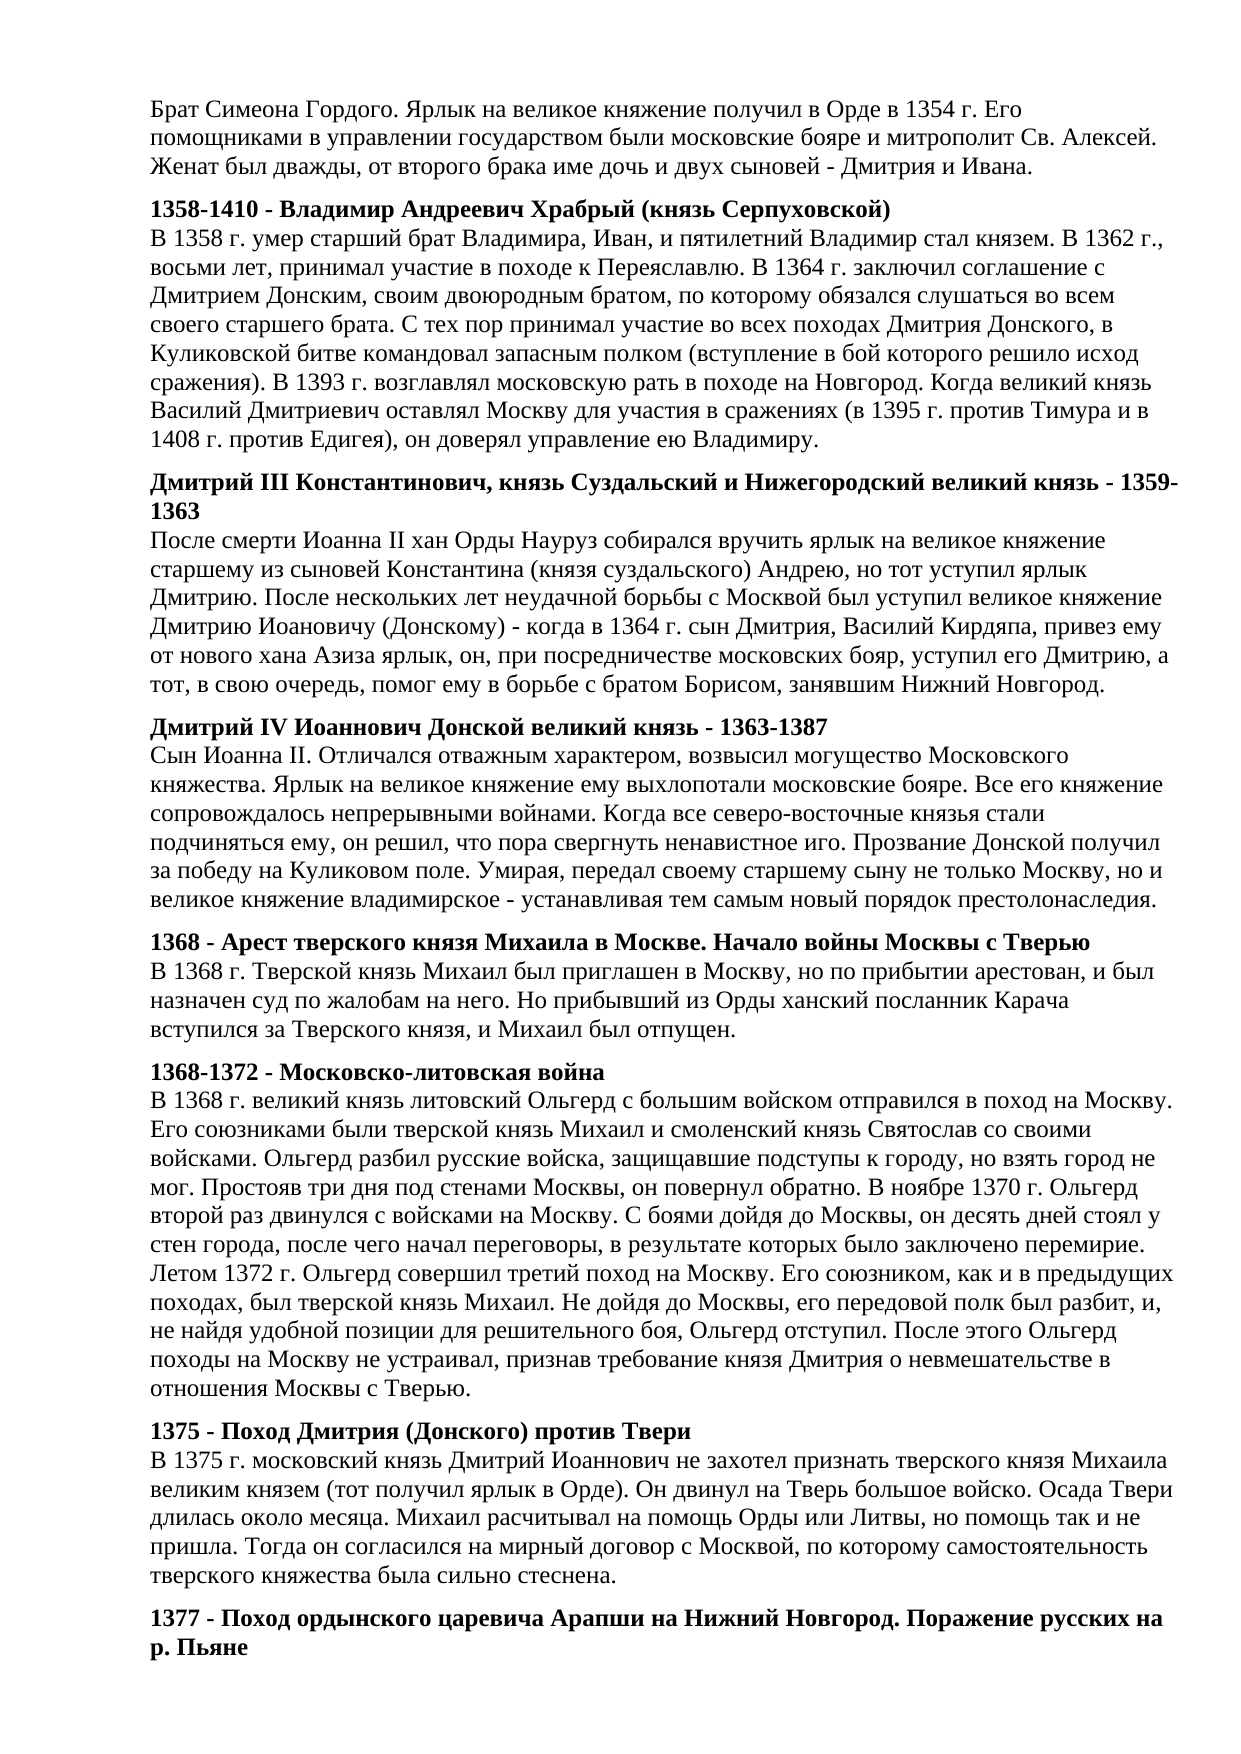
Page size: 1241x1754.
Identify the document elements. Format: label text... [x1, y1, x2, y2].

text В 1375 г. московский князь Дмитрий Иоаннович не захотел признать тверского князя Михаила великим князем (тот получил ярлык в Орде). Он двинул на Тверь большое войско. Осада Твери длилась около месяца. Михаил расчитывал на помощь Орды или Литвы, но помощь так и не пришла. Тогда он согласился на мирный договор с Москвой, по которому самостоятельность тверского княжества была сильно стеснена. [150, 1445, 1181, 1589]
text 1358-1410 - Владимир Андреевич Храбрый (князь Серпуховской) [150, 194, 1181, 223]
text Сын Иоанна II. Отличался отважным характером, возвысил могущество Московского княжества. Ярлык на великое княжение ему выхлопотали московские бояре. Все его княжение сопровождалось непрерывными войнами. Когда все северо-восточные князья стали подчиняться ему, он решил, что пора свергнуть ненавистное иго. Прозвание Донской получил за победу на Куликовом поле. Умирая, передал своему старшему сыну не только Москву, но и великое княжение владимирское - устанавливая тем самым новый порядок престолонаследия. [150, 741, 1181, 913]
text 1368-1372 - Московско-литовская война [150, 1057, 1181, 1086]
text В 1368 г. Тверской князь Михаил был приглашен в Москву, но по прибытии арестован, и был назначен суд по жалобам на него. Но прибывший из Орды ханский посланник Карача вступился за Тверского князя, и Михаил был отпущен. [150, 956, 1181, 1042]
text Дмитрий III Константинович, князь Суздальский и Нижегородский великий князь - 1359-1363 [150, 467, 1181, 525]
text 1368 - Арест тверского князя Михаила в Москве. Начало войны Москвы с Тверью [150, 927, 1181, 956]
text Дмитрий IV Иоаннович Донской великий князь - 1363-1387 [150, 712, 1181, 741]
text Брат Симеона Гордого. Ярлык на великое княжение получил в Орде в 1354 г. Его помощниками в управлении государством были московские бояре и митрополит Св. Алексей. Женат был дважды, от второго брака име дочь и двух сыновей - Дмитрия и Ивана. [150, 94, 1181, 180]
text В 1368 г. великий князь литовский Ольгерд с большим войском отправился в поход на Москву. Его союзниками были тверской князь Михаил и смоленский князь Святослав со своими войсками. Ольгерд разбил русские войска, защищавшие подступы к городу, но взять город не мог. Простояв три дня под стенами Москвы, он повернул обратно. В ноябре 1370 г. Ольгерд второй раз двинулся с войсками на Москву. С боями дойдя до Москвы, он десять дней стоял у стен города, после чего начал переговоры, в результате которых было заключено перемирие. Летом 1372 г. Ольгерд совершил третий поход на Москву. Его союзником, как и в предыдущих походах, был тверской князь Михаил. Не дойдя до Москвы, его передовой полк был разбит, и, не найдя удобной позиции для решительного боя, Ольгерд отступил. После этого Ольгерд походы на Москву не устраивал, признав требование князя Дмитрия о невмешательстве в отношения Москвы с Тверью. [150, 1086, 1181, 1402]
text После смерти Иоанна II хан Орды Науруз собирался вручить ярлык на великое княжение старшему из сыновей Константина (князя суздальского) Андрею, но тот уступил ярлык Дмитрию. После нескольких лет неудачной борьбы с Москвой был уступил великое княжение Дмитрию Иоановичу (Донскому) - когда в 1364 г. сын Дмитрия, Василий Кирдяпа, привез ему от нового хана Азиза ярлык, он, при посредничестве московских бояр, уступил его Дмитрию, а тот, в свою очередь, помог ему в борьбе с братом Борисом, занявшим Нижний Новгород. [150, 525, 1181, 697]
text 1377 - Поход ордынского царевича Арапши на Нижний Новгород. Поражение русских на р. Пьяне [150, 1603, 1181, 1661]
text В 1358 г. умер старший брат Владимира, Иван, и пятилетний Владимир стал князем. В 1362 г., восьми лет, принимал участие в походе к Переяславлю. В 1364 г. заключил соглашение с Дмитрием Донским, своим двоюродным братом, по которому обязался слушаться во всем своего старшего брата. С тех пор принимал участие во всех походах Дмитрия Донского, в Куликовской битве командовал запасным полком (вступление в бой которого решило исход сражения). В 1393 г. возглавлял московскую рать в походе на Новгород. Когда великий князь Василий Дмитриевич оставлял Москву для участия в сражениях (в 1395 г. против Тимура и в 1408 г. против Едигея), он доверял управление ею Владимиру. [150, 223, 1181, 453]
text 1375 - Поход Дмитрия (Донского) против Твери [150, 1416, 1181, 1445]
